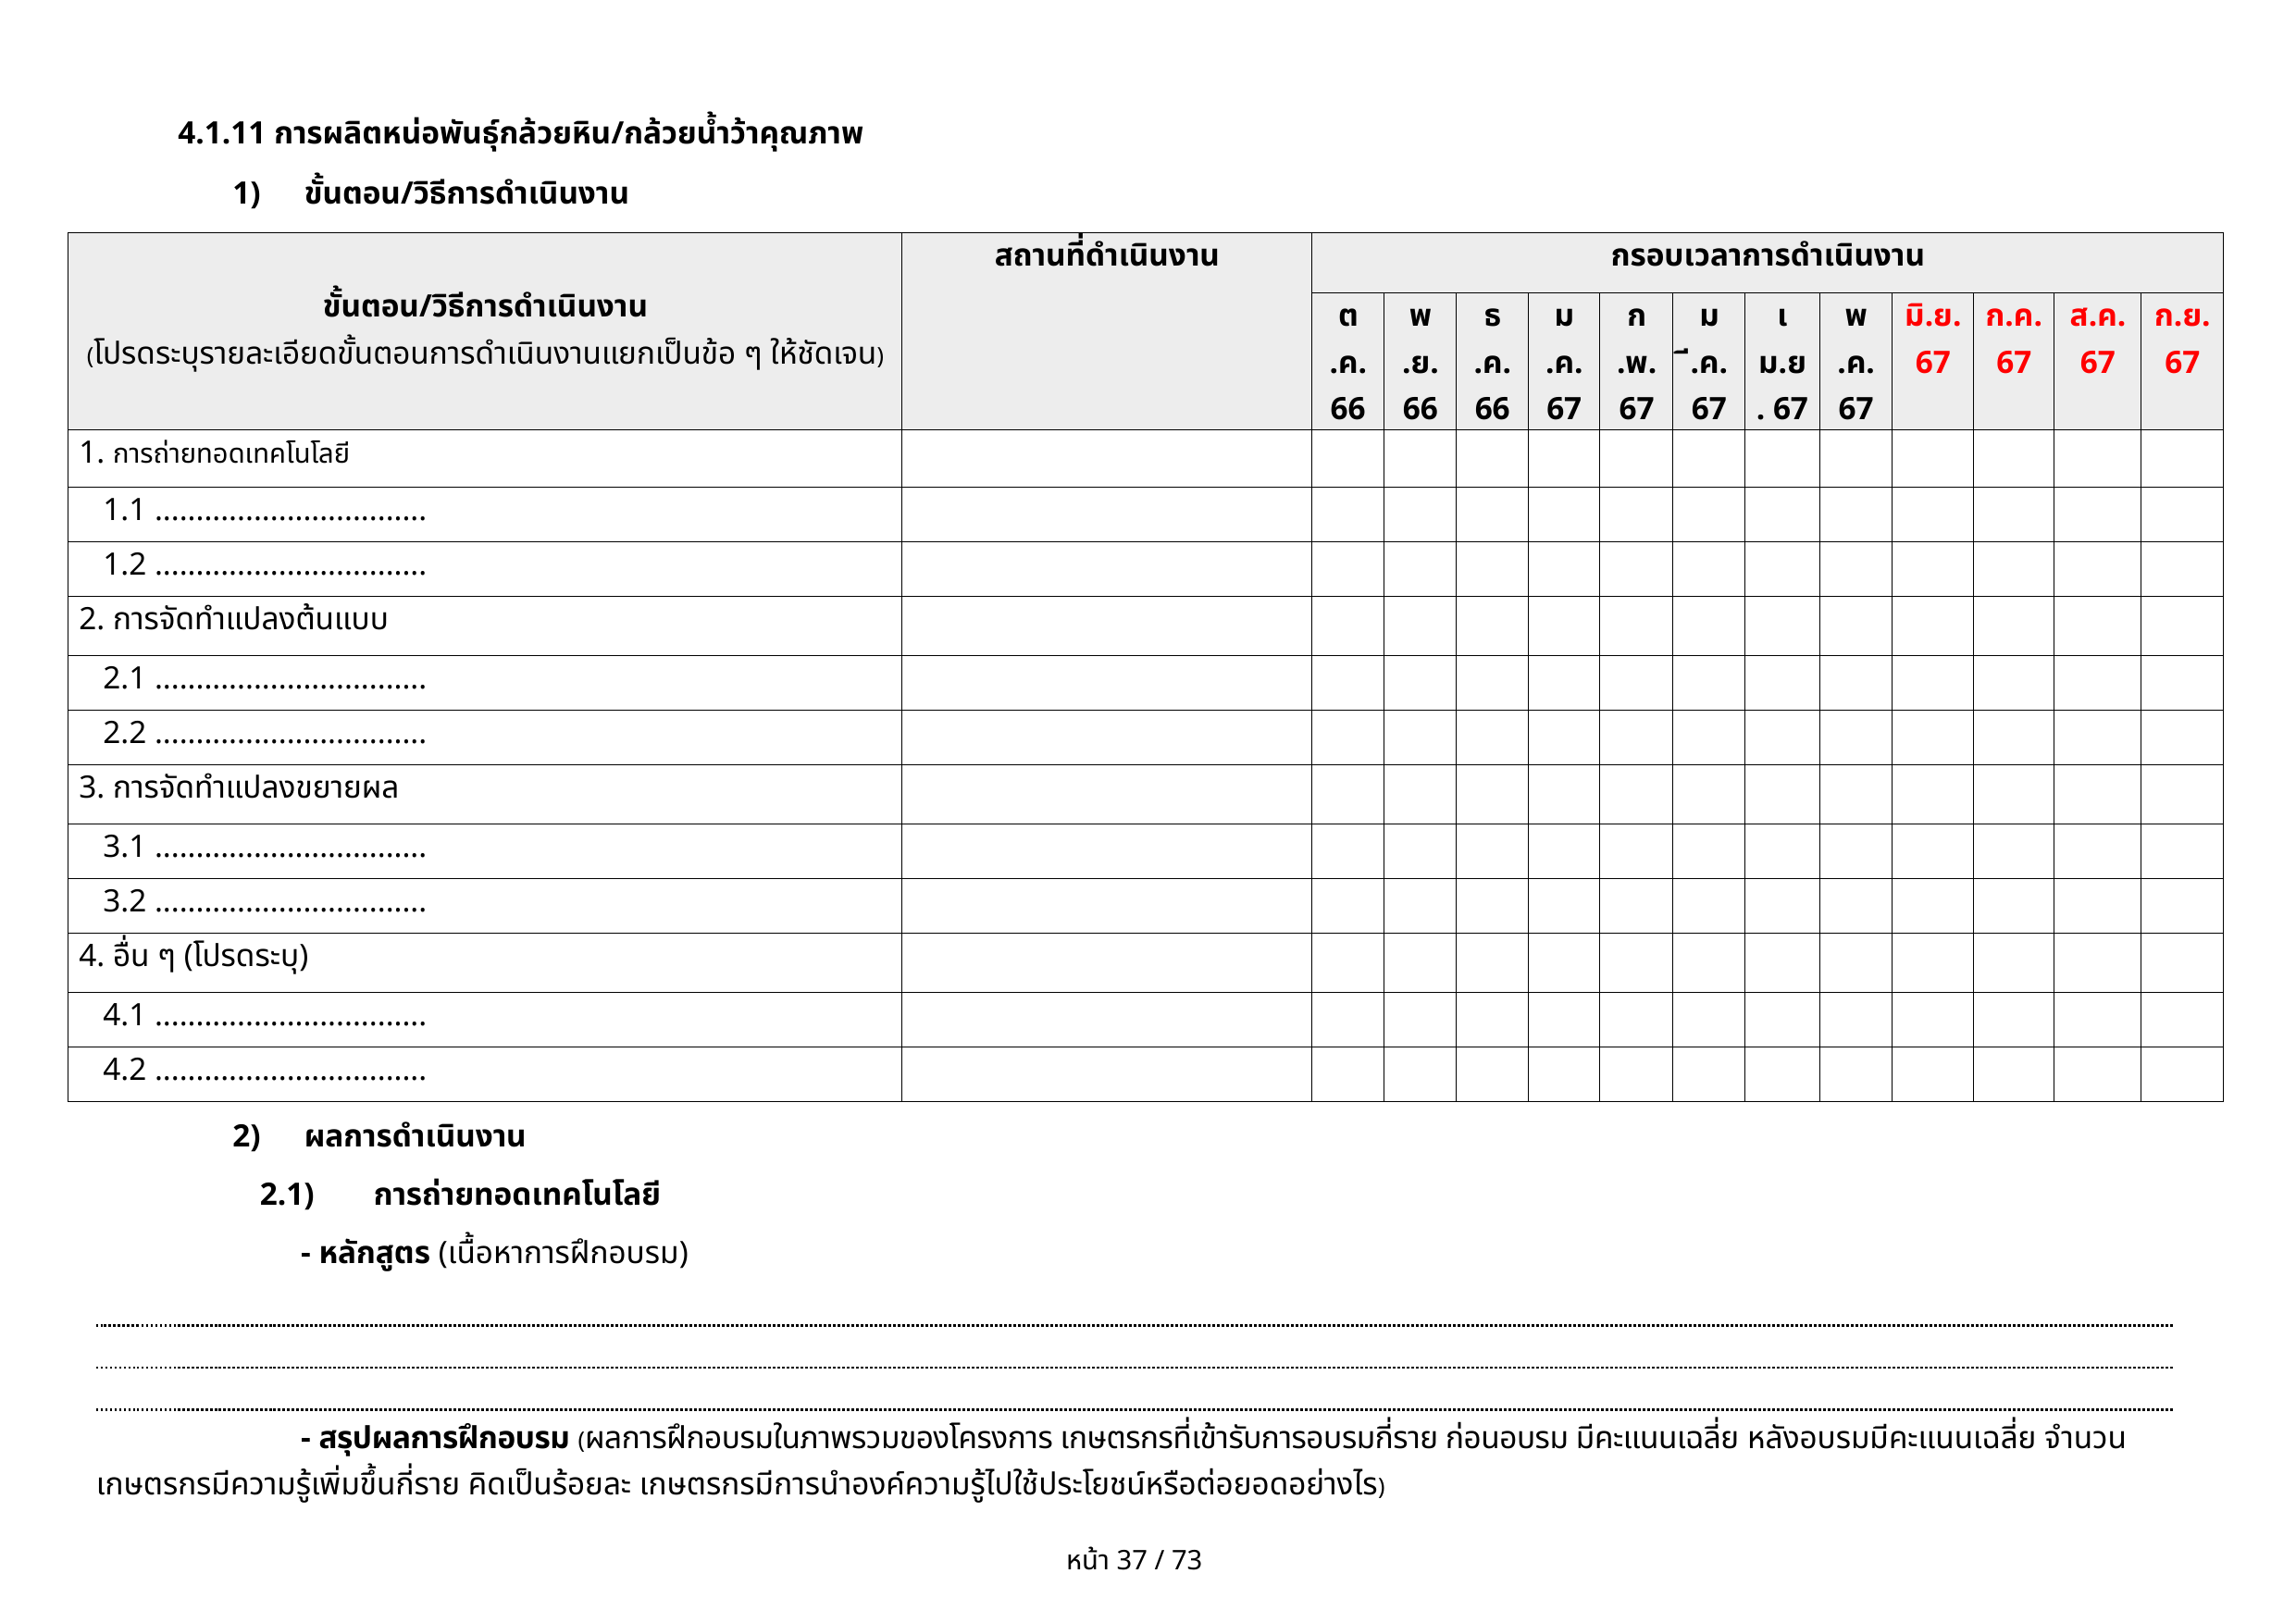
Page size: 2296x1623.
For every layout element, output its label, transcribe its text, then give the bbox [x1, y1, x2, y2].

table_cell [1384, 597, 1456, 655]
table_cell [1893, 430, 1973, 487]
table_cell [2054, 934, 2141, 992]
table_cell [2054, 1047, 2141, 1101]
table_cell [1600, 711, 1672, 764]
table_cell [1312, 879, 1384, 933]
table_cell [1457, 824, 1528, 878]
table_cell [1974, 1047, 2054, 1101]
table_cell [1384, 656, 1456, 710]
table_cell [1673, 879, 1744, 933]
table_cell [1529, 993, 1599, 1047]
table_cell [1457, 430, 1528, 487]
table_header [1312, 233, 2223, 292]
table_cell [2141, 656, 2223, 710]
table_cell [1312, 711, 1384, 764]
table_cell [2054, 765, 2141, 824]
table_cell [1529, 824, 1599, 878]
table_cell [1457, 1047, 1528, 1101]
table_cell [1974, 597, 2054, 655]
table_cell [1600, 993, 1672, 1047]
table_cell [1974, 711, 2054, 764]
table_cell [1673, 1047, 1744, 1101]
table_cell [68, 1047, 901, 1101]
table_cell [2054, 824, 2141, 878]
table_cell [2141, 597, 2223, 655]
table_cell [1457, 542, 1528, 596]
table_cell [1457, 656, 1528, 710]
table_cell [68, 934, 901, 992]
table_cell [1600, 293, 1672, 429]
text 1) ขั้นตอน/วิธีการดำเนินงาน [95, 171, 2172, 218]
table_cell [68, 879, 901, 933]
text 2) ผลการดำเนินงาน [95, 1114, 2172, 1160]
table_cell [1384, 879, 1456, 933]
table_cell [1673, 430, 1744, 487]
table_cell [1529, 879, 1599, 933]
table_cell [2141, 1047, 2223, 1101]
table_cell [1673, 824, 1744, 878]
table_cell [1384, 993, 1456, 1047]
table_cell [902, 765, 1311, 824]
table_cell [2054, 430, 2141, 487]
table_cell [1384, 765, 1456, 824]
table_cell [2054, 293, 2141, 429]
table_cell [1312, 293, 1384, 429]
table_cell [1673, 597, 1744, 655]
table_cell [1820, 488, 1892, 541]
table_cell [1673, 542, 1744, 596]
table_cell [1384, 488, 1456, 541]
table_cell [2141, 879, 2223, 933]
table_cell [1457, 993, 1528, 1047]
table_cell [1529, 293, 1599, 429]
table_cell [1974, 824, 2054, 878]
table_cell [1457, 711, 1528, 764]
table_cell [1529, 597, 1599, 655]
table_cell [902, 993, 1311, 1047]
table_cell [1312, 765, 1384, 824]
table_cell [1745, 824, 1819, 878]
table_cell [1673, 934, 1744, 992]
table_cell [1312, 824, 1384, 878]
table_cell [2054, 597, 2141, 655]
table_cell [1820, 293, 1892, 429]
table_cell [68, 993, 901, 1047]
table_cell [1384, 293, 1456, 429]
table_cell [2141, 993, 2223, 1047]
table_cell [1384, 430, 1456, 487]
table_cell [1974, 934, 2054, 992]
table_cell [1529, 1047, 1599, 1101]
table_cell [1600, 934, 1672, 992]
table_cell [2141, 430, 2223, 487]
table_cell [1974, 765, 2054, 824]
text - สรุปผลการฝึกอบรม (ผลการฝึกอบรมในภาพรวมของโครงการ เกษตรกรที่เข้ารับการอบรมกี่ราย ก่อนอบรม มีคะแนนเฉลี่ย หลังอบรมมีคะแนนเฉลี่ย จำนวนเกษตรกรมีความรู้เพิ่มขึ้นกี่ราย คิดเป็นร้อยละ เกษตรกรมีการนำองค์ความรู้ไปใช้ประโยชน์หรือต่อยอดอย่างไร) [95, 1289, 2172, 1508]
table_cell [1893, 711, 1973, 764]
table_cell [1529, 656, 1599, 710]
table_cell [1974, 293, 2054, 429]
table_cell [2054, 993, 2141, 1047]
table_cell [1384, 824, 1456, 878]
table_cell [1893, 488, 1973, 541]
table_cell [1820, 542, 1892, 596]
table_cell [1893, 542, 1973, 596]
text - หลักสูตร (เนื้อหาการฝึกอบรม) [95, 1231, 2172, 1278]
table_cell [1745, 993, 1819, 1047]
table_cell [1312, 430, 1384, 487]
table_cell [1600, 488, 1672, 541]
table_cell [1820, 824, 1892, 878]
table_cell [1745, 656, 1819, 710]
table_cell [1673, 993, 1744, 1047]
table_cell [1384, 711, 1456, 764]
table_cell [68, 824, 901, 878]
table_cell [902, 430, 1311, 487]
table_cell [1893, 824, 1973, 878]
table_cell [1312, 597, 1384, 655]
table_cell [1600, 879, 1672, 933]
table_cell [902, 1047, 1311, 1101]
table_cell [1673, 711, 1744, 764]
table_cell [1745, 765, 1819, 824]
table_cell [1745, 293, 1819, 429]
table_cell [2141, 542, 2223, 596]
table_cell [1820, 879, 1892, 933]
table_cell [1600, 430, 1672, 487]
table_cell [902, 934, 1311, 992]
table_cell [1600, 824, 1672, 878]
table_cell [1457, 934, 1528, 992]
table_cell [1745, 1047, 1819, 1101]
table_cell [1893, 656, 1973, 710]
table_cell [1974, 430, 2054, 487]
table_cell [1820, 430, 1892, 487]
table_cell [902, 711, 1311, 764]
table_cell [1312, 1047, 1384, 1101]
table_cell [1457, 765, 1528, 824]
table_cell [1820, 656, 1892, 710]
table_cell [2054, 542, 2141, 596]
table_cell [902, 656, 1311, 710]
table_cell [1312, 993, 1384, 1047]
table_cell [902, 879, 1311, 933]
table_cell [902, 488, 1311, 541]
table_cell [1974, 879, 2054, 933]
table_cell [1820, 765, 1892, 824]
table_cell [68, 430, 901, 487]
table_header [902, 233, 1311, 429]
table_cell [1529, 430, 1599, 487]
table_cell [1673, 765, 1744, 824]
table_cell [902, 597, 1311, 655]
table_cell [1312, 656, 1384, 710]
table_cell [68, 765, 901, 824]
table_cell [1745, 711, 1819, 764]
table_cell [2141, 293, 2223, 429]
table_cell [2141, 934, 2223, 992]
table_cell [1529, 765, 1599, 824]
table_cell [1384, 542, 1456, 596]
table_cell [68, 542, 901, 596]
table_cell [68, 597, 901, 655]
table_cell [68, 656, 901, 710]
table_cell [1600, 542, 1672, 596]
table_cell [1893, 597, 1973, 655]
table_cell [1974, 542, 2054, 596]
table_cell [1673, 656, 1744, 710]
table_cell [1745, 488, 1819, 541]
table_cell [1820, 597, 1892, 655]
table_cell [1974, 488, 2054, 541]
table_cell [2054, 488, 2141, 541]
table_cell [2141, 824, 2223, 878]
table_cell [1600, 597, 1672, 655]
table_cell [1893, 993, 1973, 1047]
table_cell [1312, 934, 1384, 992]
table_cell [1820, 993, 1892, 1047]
text 2.1) การถ่ายทอดเทคโนโลยี [95, 1172, 2172, 1219]
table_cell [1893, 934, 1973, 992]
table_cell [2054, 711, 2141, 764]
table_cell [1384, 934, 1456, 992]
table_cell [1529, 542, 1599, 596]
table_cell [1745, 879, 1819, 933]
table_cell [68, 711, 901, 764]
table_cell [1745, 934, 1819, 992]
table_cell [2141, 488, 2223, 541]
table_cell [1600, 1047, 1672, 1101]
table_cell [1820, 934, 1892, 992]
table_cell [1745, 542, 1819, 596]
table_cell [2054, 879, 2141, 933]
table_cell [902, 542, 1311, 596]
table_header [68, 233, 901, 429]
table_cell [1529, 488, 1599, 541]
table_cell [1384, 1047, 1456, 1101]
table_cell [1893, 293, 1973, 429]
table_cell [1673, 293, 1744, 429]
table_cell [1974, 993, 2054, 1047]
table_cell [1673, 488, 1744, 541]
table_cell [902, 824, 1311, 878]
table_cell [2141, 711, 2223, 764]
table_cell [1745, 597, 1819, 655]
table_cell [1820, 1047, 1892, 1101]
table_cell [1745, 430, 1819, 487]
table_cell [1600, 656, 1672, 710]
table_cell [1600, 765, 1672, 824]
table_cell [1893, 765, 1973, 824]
text 4.1.11 การผลิตหน่อพันธุ์กล้วยหิน/กล้วยน้ำว้าคุณภาพ [95, 110, 2172, 157]
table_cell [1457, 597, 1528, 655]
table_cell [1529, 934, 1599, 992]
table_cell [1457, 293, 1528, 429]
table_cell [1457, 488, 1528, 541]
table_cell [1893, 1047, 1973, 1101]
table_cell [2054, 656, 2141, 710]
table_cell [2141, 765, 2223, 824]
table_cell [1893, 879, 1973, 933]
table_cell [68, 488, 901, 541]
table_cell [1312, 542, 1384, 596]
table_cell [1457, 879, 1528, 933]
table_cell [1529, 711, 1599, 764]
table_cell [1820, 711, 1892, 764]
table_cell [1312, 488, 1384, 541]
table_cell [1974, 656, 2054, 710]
